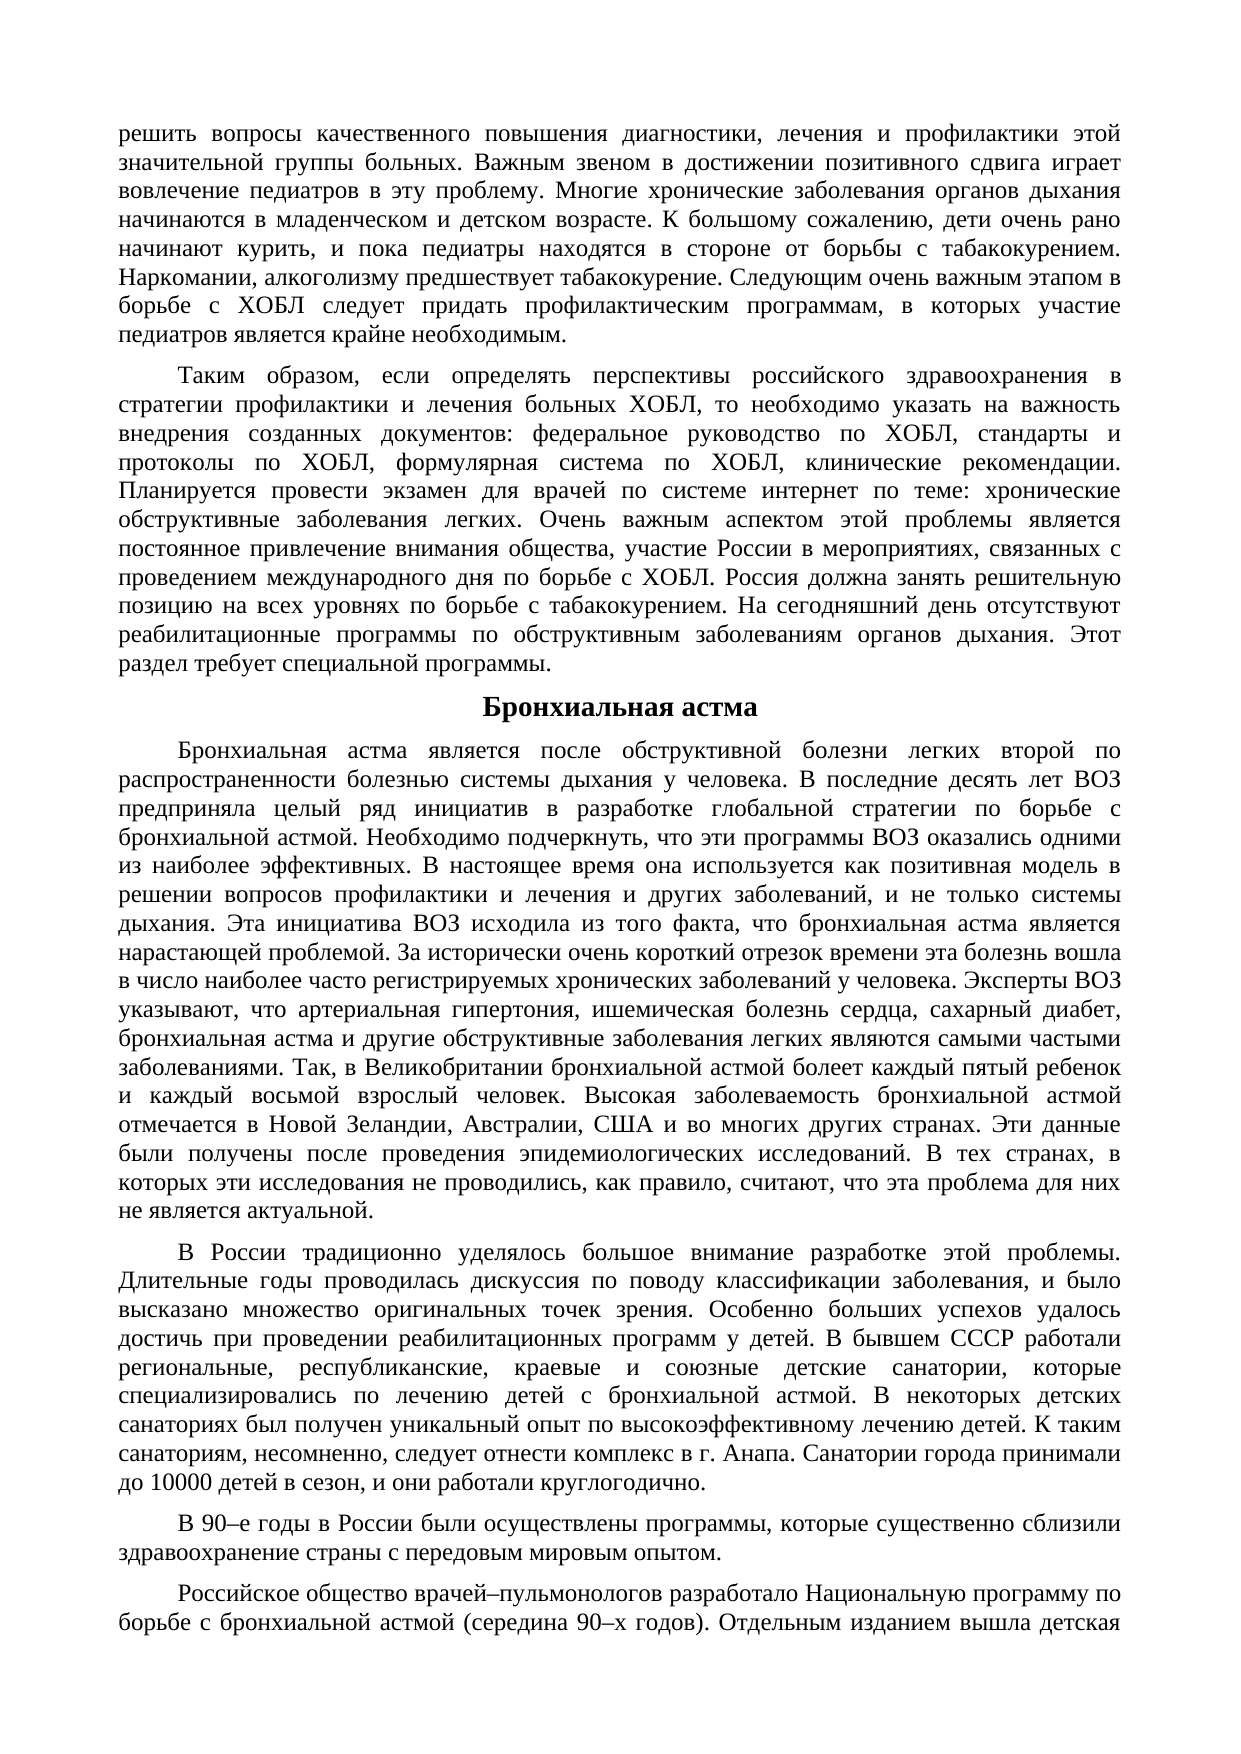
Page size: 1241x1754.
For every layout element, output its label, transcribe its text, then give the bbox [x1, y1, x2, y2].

text Таким образом, если определять перспективы российского здравоохранения в стратегии профилактики и лечения больных ХОБЛ, то необходимо указать на важность внедрения созданных документов: федеральное руководство по ХОБЛ, стандарты и протоколы по ХОБЛ, формулярная система по ХОБЛ, клинические рекомендации. Планируется провести экзамен для врачей по системе интернет по теме: хронические обструктивные заболевания легких. Очень важным аспектом этой проблемы является постоянное привлечение внимания общества, участие России в мероприятиях, связанных с проведением международного дня по борьбе с ХОБЛ. Россия должна занять решительную позицию на всех уровнях по борьбе с табакокурением. На сегодняшний день отсутствуют реабилитационные программы по обструктивным заболеваниям органов дыхания. Этот раздел требует специальной программы. [118, 361, 1122, 677]
text В 90–е годы в России были осуществлены программы, которые существенно сблизили здравоохранение страны с передовым мировым опытом. [118, 1508, 1122, 1565]
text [118, 1578, 1122, 1635]
text Бронхиальная астма является после обструктивной болезни легких второй по распространенности болезнью системы дыхания у человека. В последние десять лет ВОЗ предприняла целый ряд инициатив в разработке глобальной стратегии по борьбе с бронхиальной астмой. Необходимо подчеркнуть, что эти программы ВОЗ оказались одними из наиболее эффективных. В настоящее время она используется как позитивная модель в решении вопросов профилактики и лечения и других заболеваний, и не только системы дыхания. Эта инициатива ВОЗ исходила из того факта, что бронхиальная астма является нарастающей проблемой. За исторически очень короткий отрезок времени эта болезнь вошла в число наиболее часто регистрируемых хронических заболеваний у человека. Эксперты ВОЗ указывают, что артериальная гипертония, ишемическая болезнь сердца, сахарный диабет, бронхиальная астма и другие обструктивные заболевания легких являются самыми частыми заболеваниями. Так, в Великобритании бронхиальной астмой болеет каждый пятый ребенок и каждый восьмой взрослый человек. Высокая заболеваемость бронхиальной астмой отмечается в Новой Зеландии, Австралии, США и во многих других странах. Эти данные были получены после проведения эпидемиологических исследований. В тех странах, в которых эти исследования не проводились, как правило, считают, что эта проблема для них не является актуальной. [118, 735, 1122, 1224]
text Бронхиальная астма [118, 689, 1122, 723]
text В России традиционно уделялось большое внимание разработке этой проблемы. Длительные годы проводилась дискуссия по поводу классификации заболевания, и было высказано множество оригинальных точек зрения. Особенно больших успехов удалось достичь при проведении реабилитационных программ у детей. В бывшем СССР работали региональные, республиканские, краевые и союзные детские санатории, которые специализировались по лечению детей с бронхиальной астмой. В некоторых детских санаториях был получен уникальный опыт по высокоэффективному лечению детей. К таким санаториям, несомненно, следует отнести комплекс в г. Анапа. Санатории города принимали до 10000 детей в сезон, и они работали круглогодично. [118, 1237, 1122, 1495]
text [118, 118, 1122, 348]
